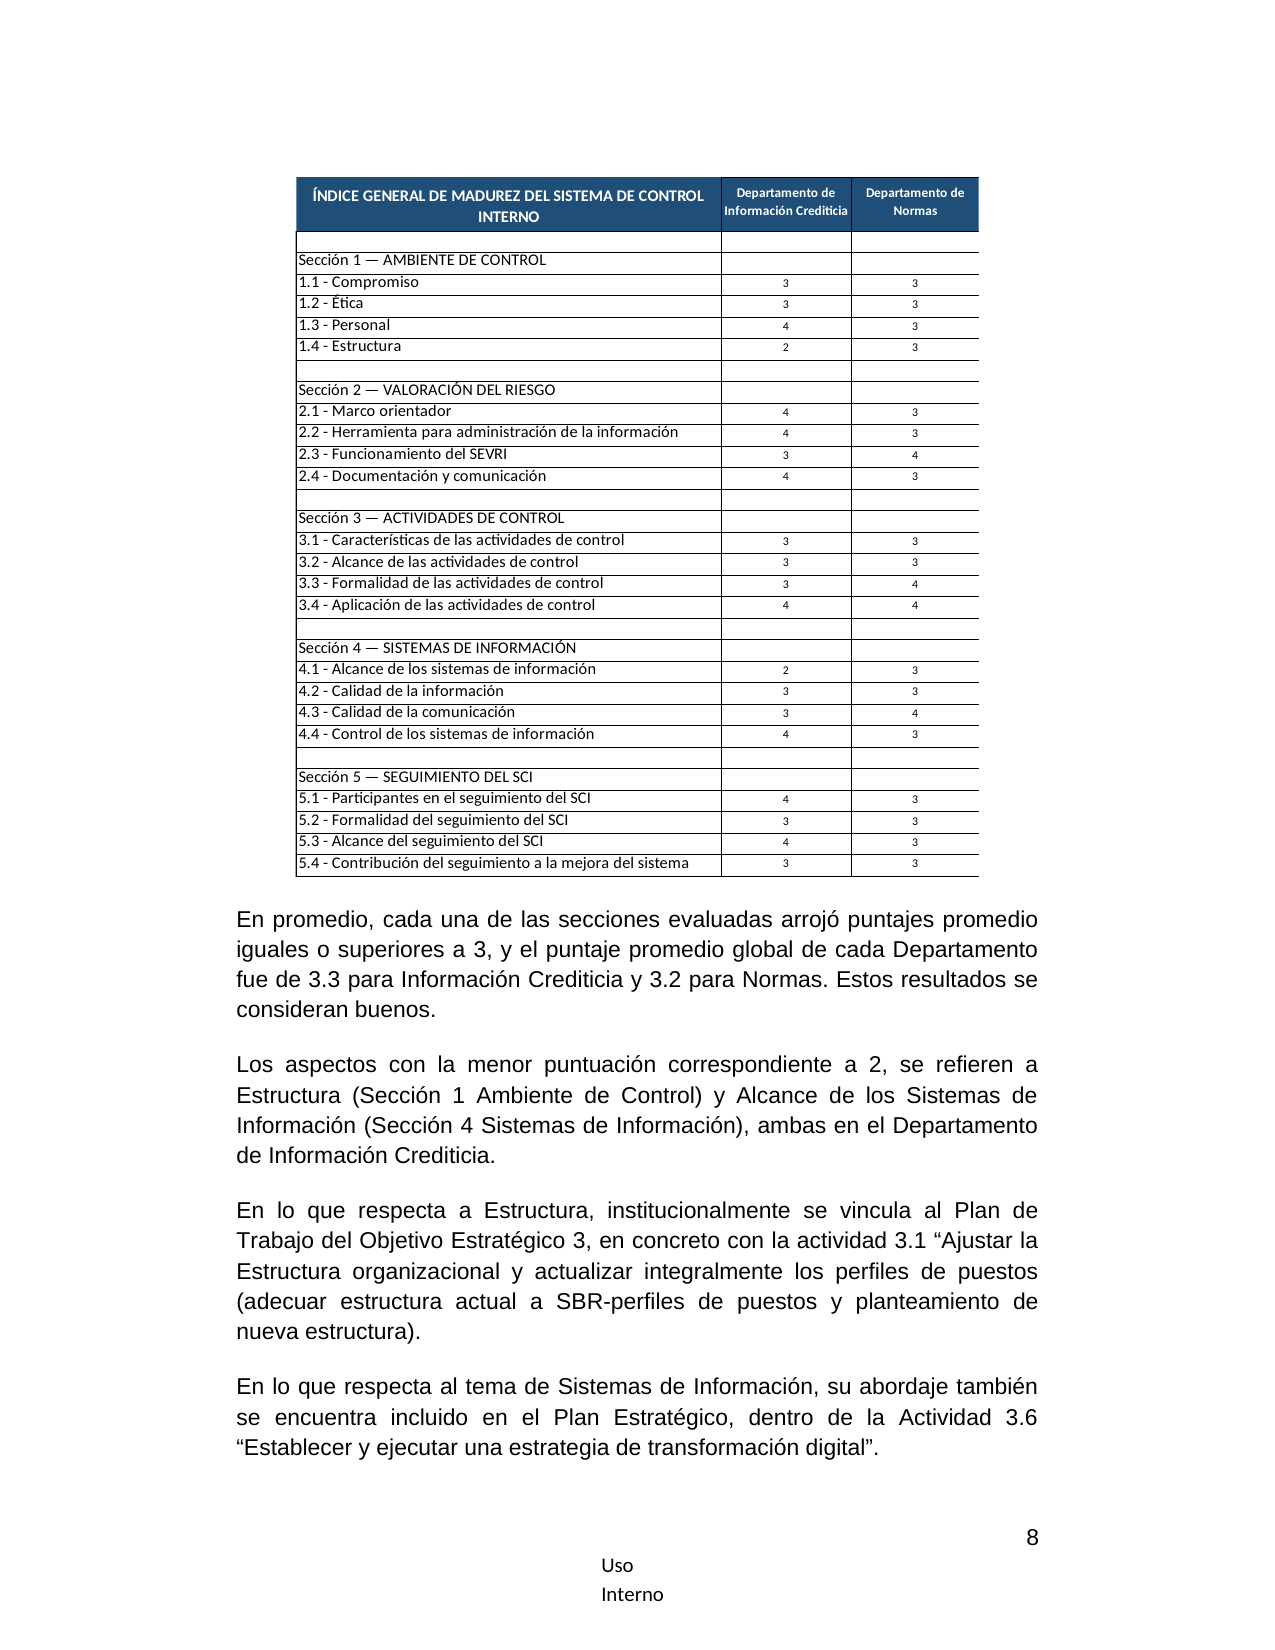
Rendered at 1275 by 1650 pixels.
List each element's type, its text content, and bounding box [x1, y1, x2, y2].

text En lo que respecta a Estructura, institucionalmente se vincula al Plan de Trabajo del Objetivo Estratégico 3, en concreto con la actividad 3.1 “Ajustar la Estructura organizacional y actualizar integralmente los perfiles de puestos (adecuar estructura actual a SBR-perfiles de puestos y planteamiento de nueva estructura). [236, 1197, 1039, 1344]
text En promedio, cada una de las secciones evaluadas arrojó puntajes promedio iguales o superiores a 3, y el puntaje promedio global de cada Departamento fue de 3.3 para Información Crediticia y 3.2 para Normas. Estos resultados se consideran buenos. [236, 906, 1039, 1023]
text En lo que respecta al tema de Sistemas de Información, su abordaje también se encuentra incluido en el Plan Estratégico, dentro de la Actividad 3.6 “Establecer y ejecutar una estrategia de transformación digital”. [236, 1373, 1039, 1460]
text Los aspectos con la menor puntuación correspondiente a 2, se refieren a Estructura (Sección 1 Ambiente de Control) y Alcance de los Sistemas de Información (Sección 4 Sistemas de Información), ambas en el Departamento de Información Crediticia. [236, 1051, 1039, 1168]
